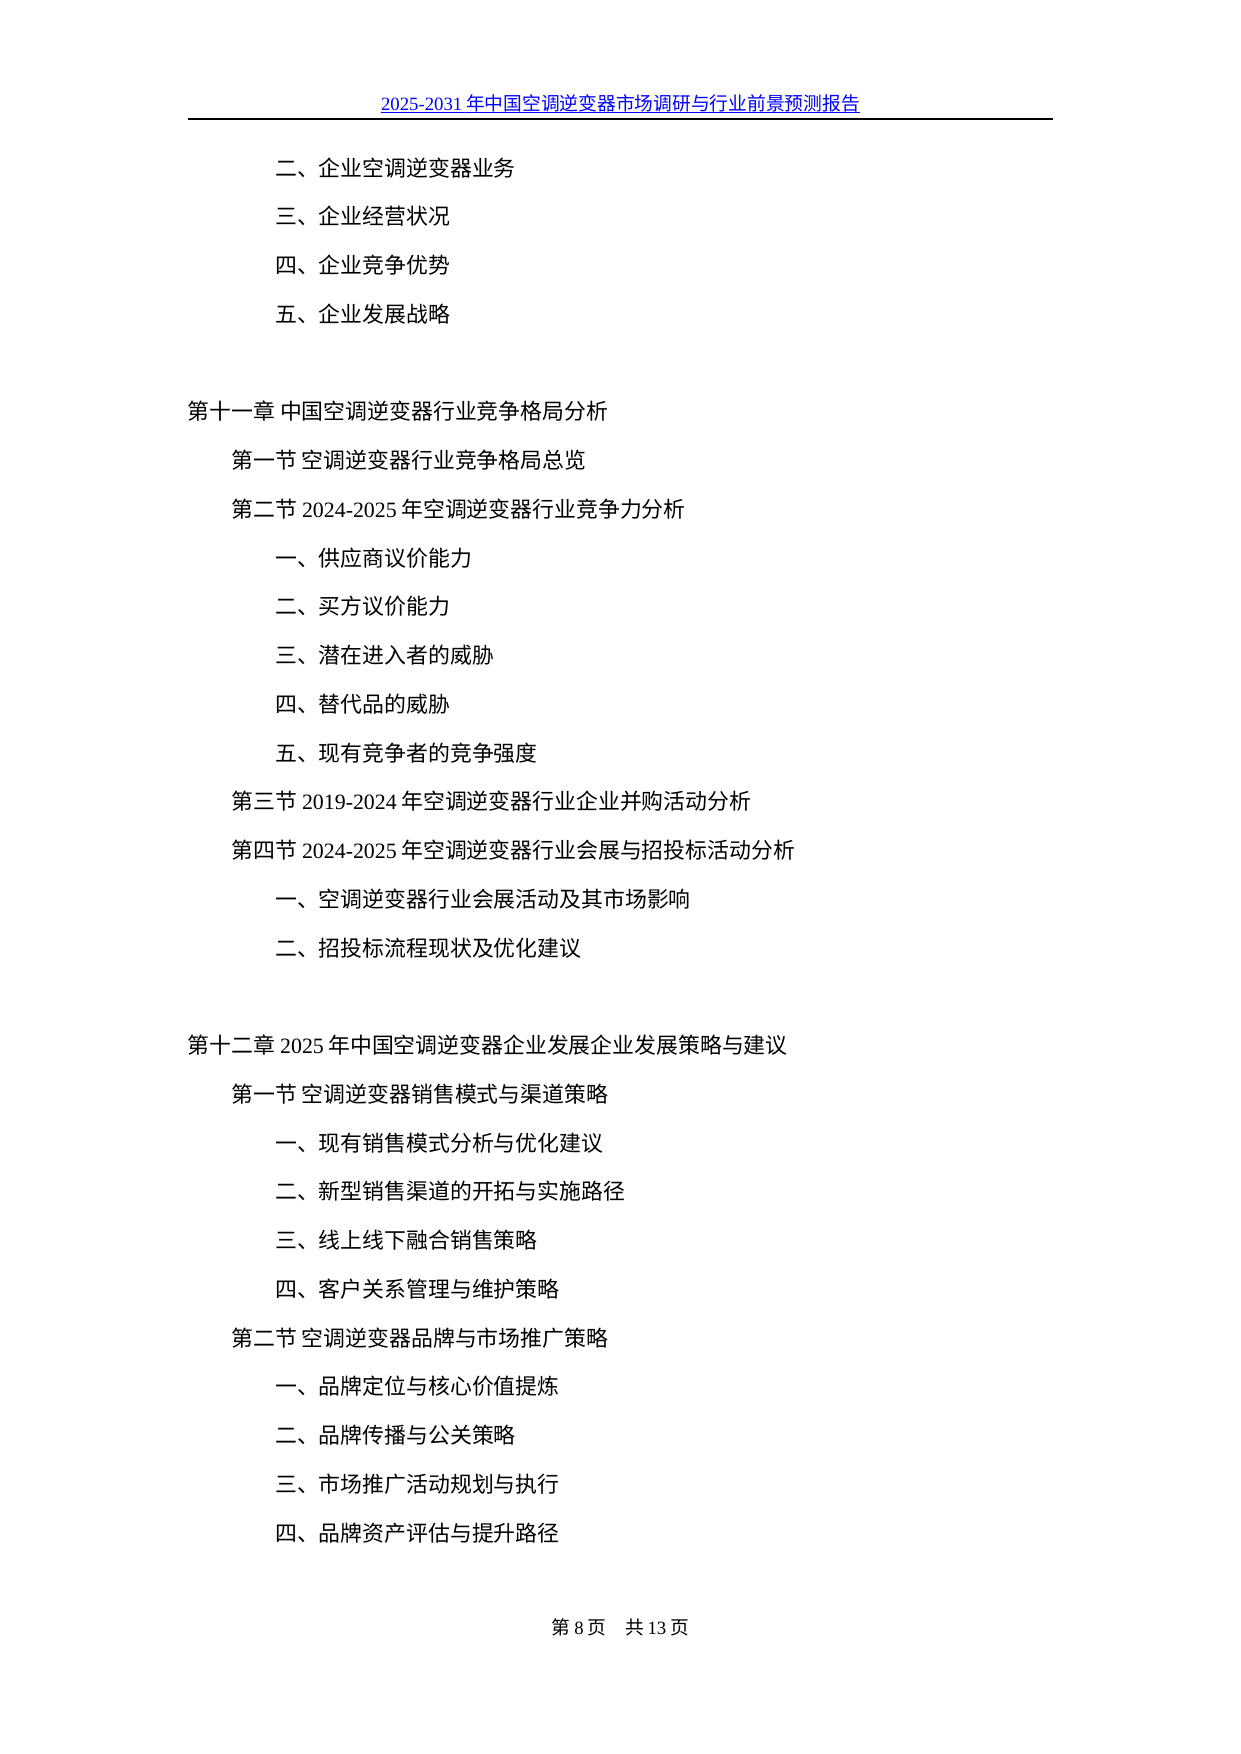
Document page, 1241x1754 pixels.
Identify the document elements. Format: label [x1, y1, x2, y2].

text [187, 150, 1053, 1548]
